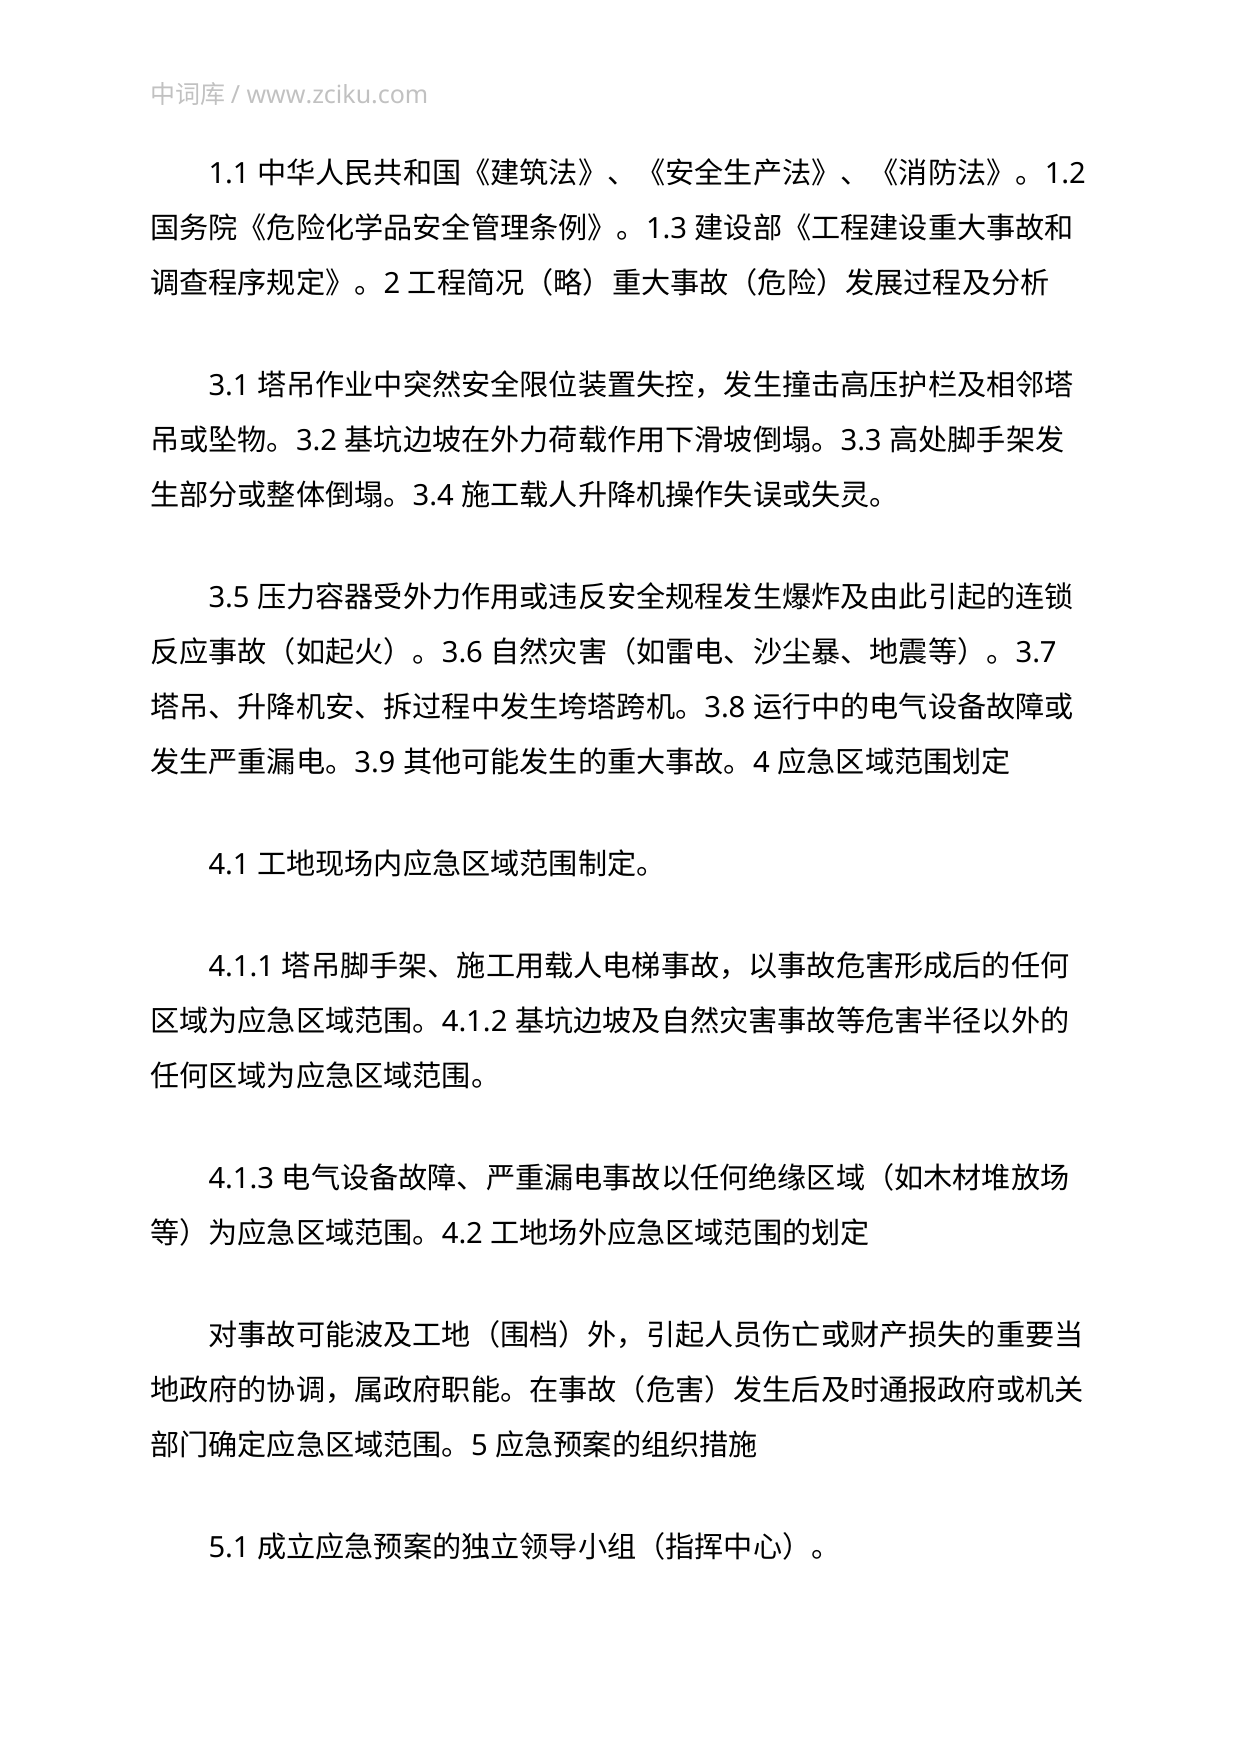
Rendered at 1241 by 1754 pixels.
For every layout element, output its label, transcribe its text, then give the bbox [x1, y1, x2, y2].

text 4.1 工地现场内应急区域范围制定。 [150, 841, 1090, 883]
text 4.1.3 电气设备故障、严重漏电事故以任何绝缘区域（如木材堆放场等）为应急区域范围。4.2 工地场外应急区域范围的划定 [150, 1155, 1090, 1252]
text 1.1 中华人民共和国《建筑法》、《安全生产法》、《消防法》。1.2 国务院《危险化学品安全管理条例》。1.3 建设部《工程建设重大事故和调查程序规定》。2 工程简况（略）重大事故（危险）发展过程及分析 [150, 150, 1090, 302]
text 3.5 压力容器受外力作用或违反安全规程发生爆炸及由此引起的连锁反应事故（如起火）。3.6 自然灾害（如雷电、沙尘暴、地震等）。3.7 塔吊、升降机安、拆过程中发生垮塔跨机。3.8 运行中的电气设备故障或发生严重漏电。3.9 其他可能发生的重大事故。4 应急区域范围划定 [150, 574, 1090, 781]
text 5.1 成立应急预案的独立领导小组（指挥中心）。 [150, 1523, 1090, 1566]
text 3.1 塔吊作业中突然安全限位装置失控，发生撞击高压护栏及相邻塔吊或坠物。3.2 基坑边坡在外力荷载作用下滑坡倒塌。3.3 高处脚手架发生部分或整体倒塌。3.4 施工载人升降机操作失误或失灵。 [150, 362, 1090, 514]
text 对事故可能波及工地（围档）外，引起人员伤亡或财产损失的重要当地政府的协调，属政府职能。在事故（危害）发生后及时通报政府或机关部门确定应急区域范围。5 应急预案的组织措施 [150, 1312, 1090, 1464]
text 4.1.1 塔吊脚手架、施工用载人电梯事故，以事故危害形成后的任何区域为应急区域范围。4.1.2 基坑边坡及自然灾害事故等危害半径以外的任何区域为应急区域范围。 [150, 943, 1090, 1095]
